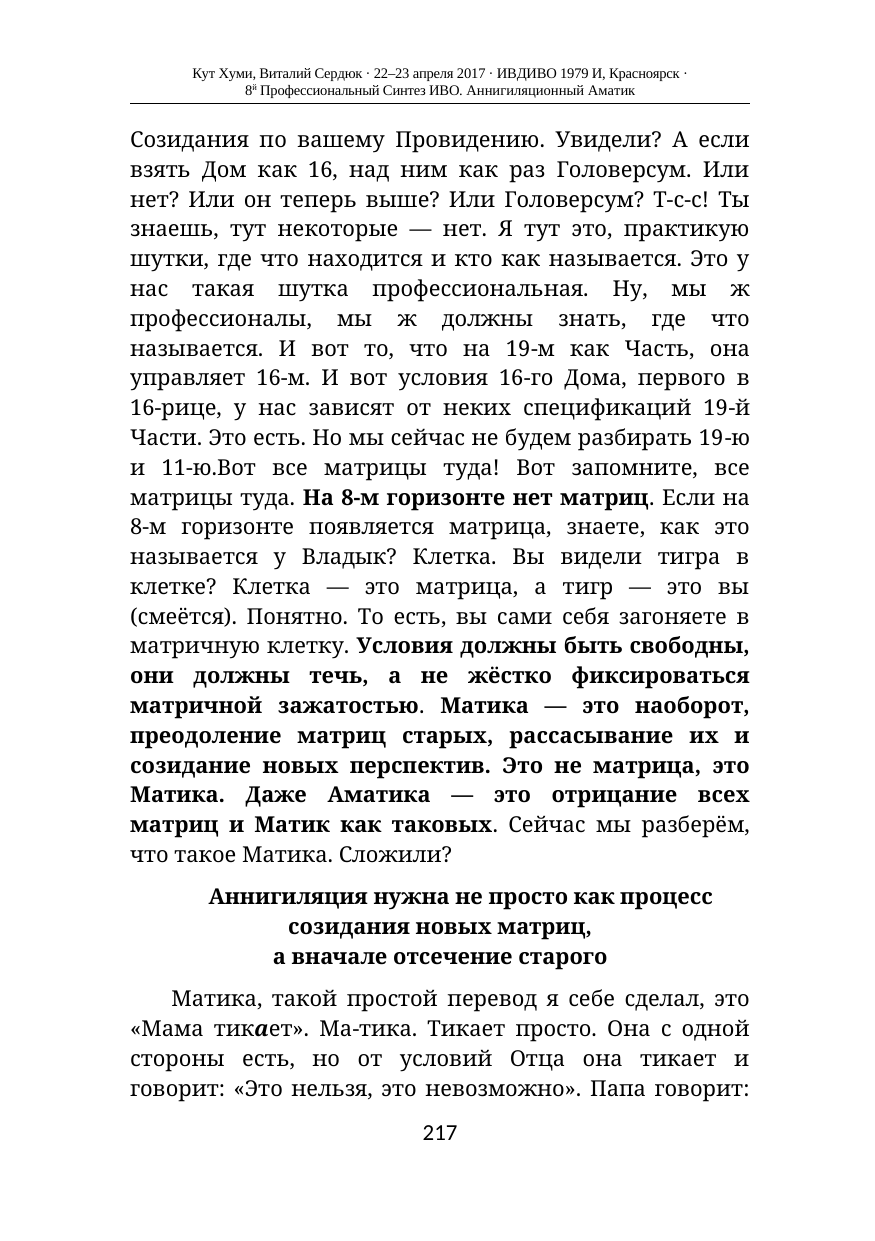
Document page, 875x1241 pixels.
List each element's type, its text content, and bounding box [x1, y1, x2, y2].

text Аннигиляция нужна не просто как процесс созидания новых матриц, а вначале отсечение старого [130, 881, 750, 971]
